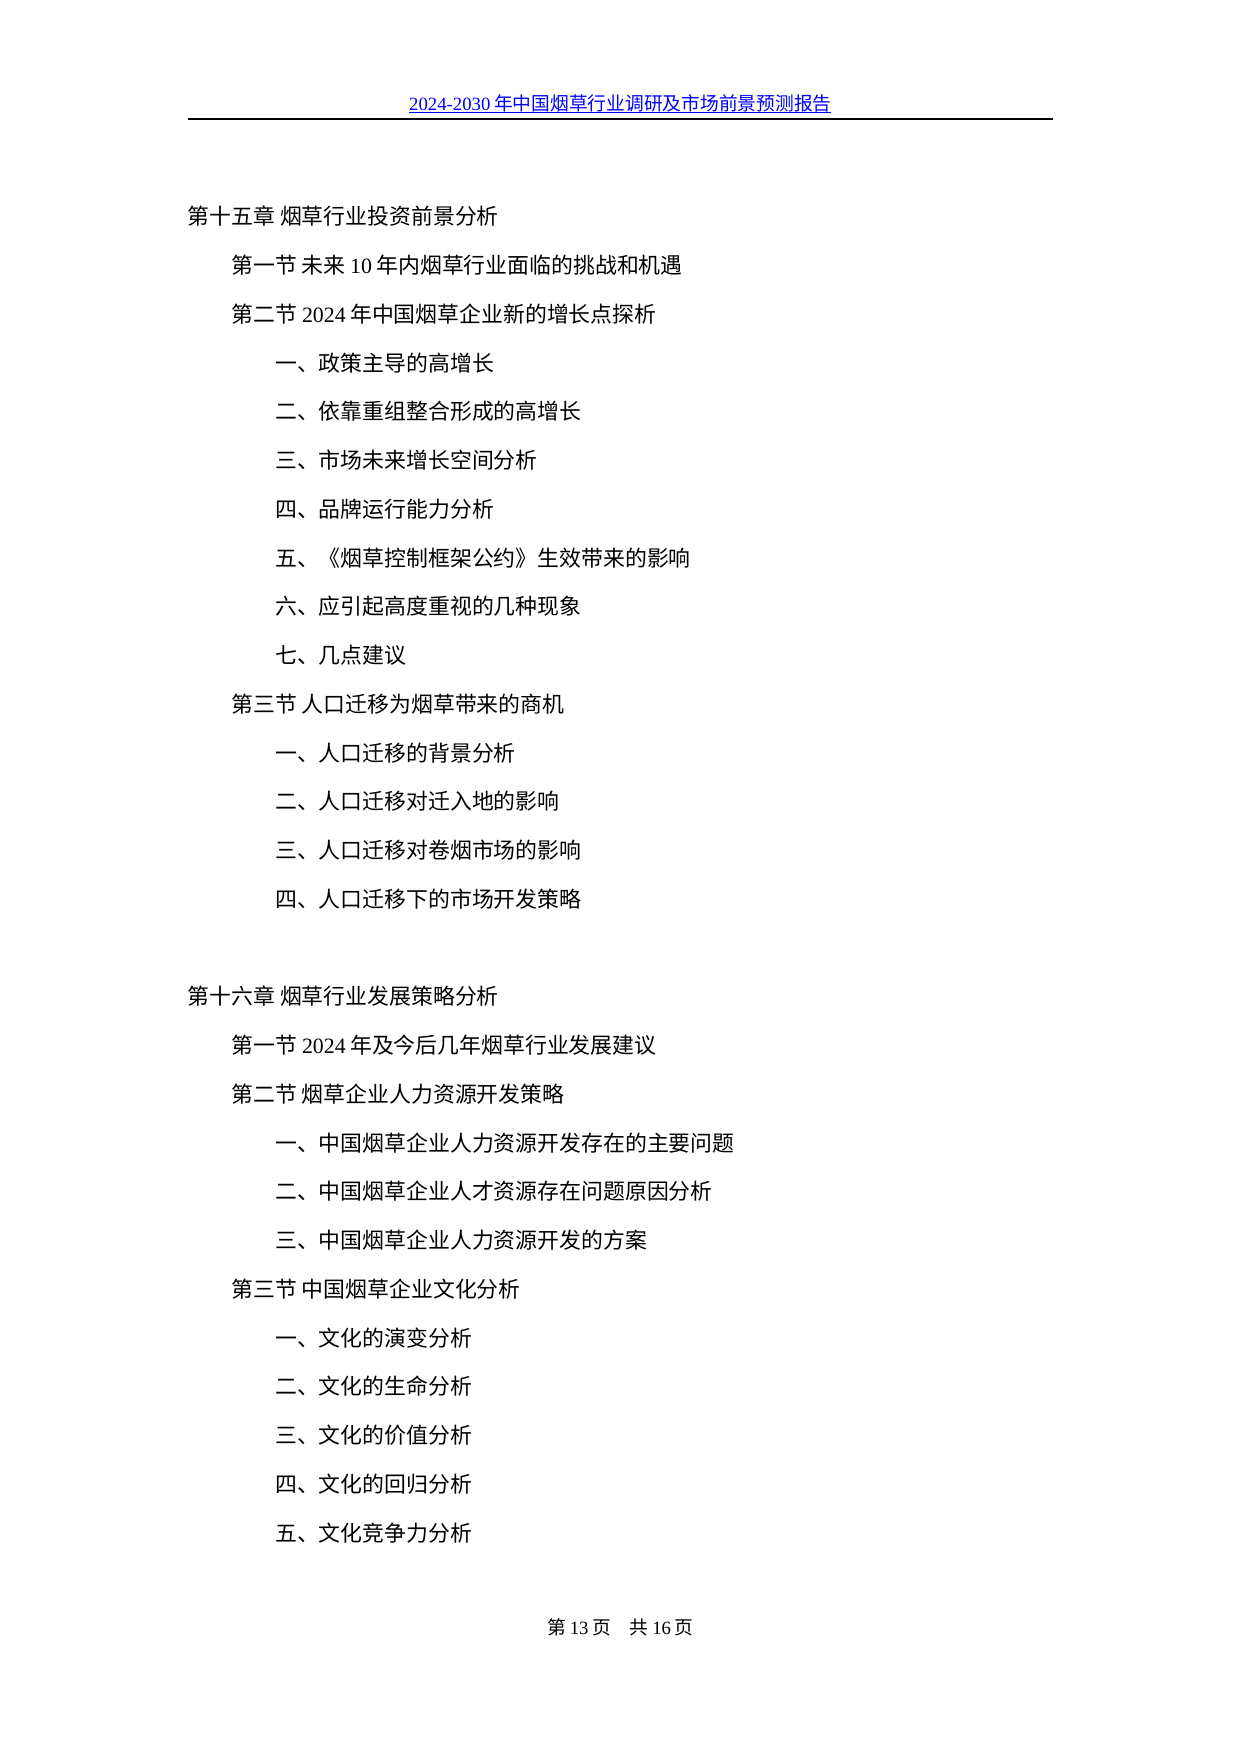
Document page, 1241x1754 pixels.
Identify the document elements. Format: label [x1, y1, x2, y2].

text [187, 150, 1053, 1548]
